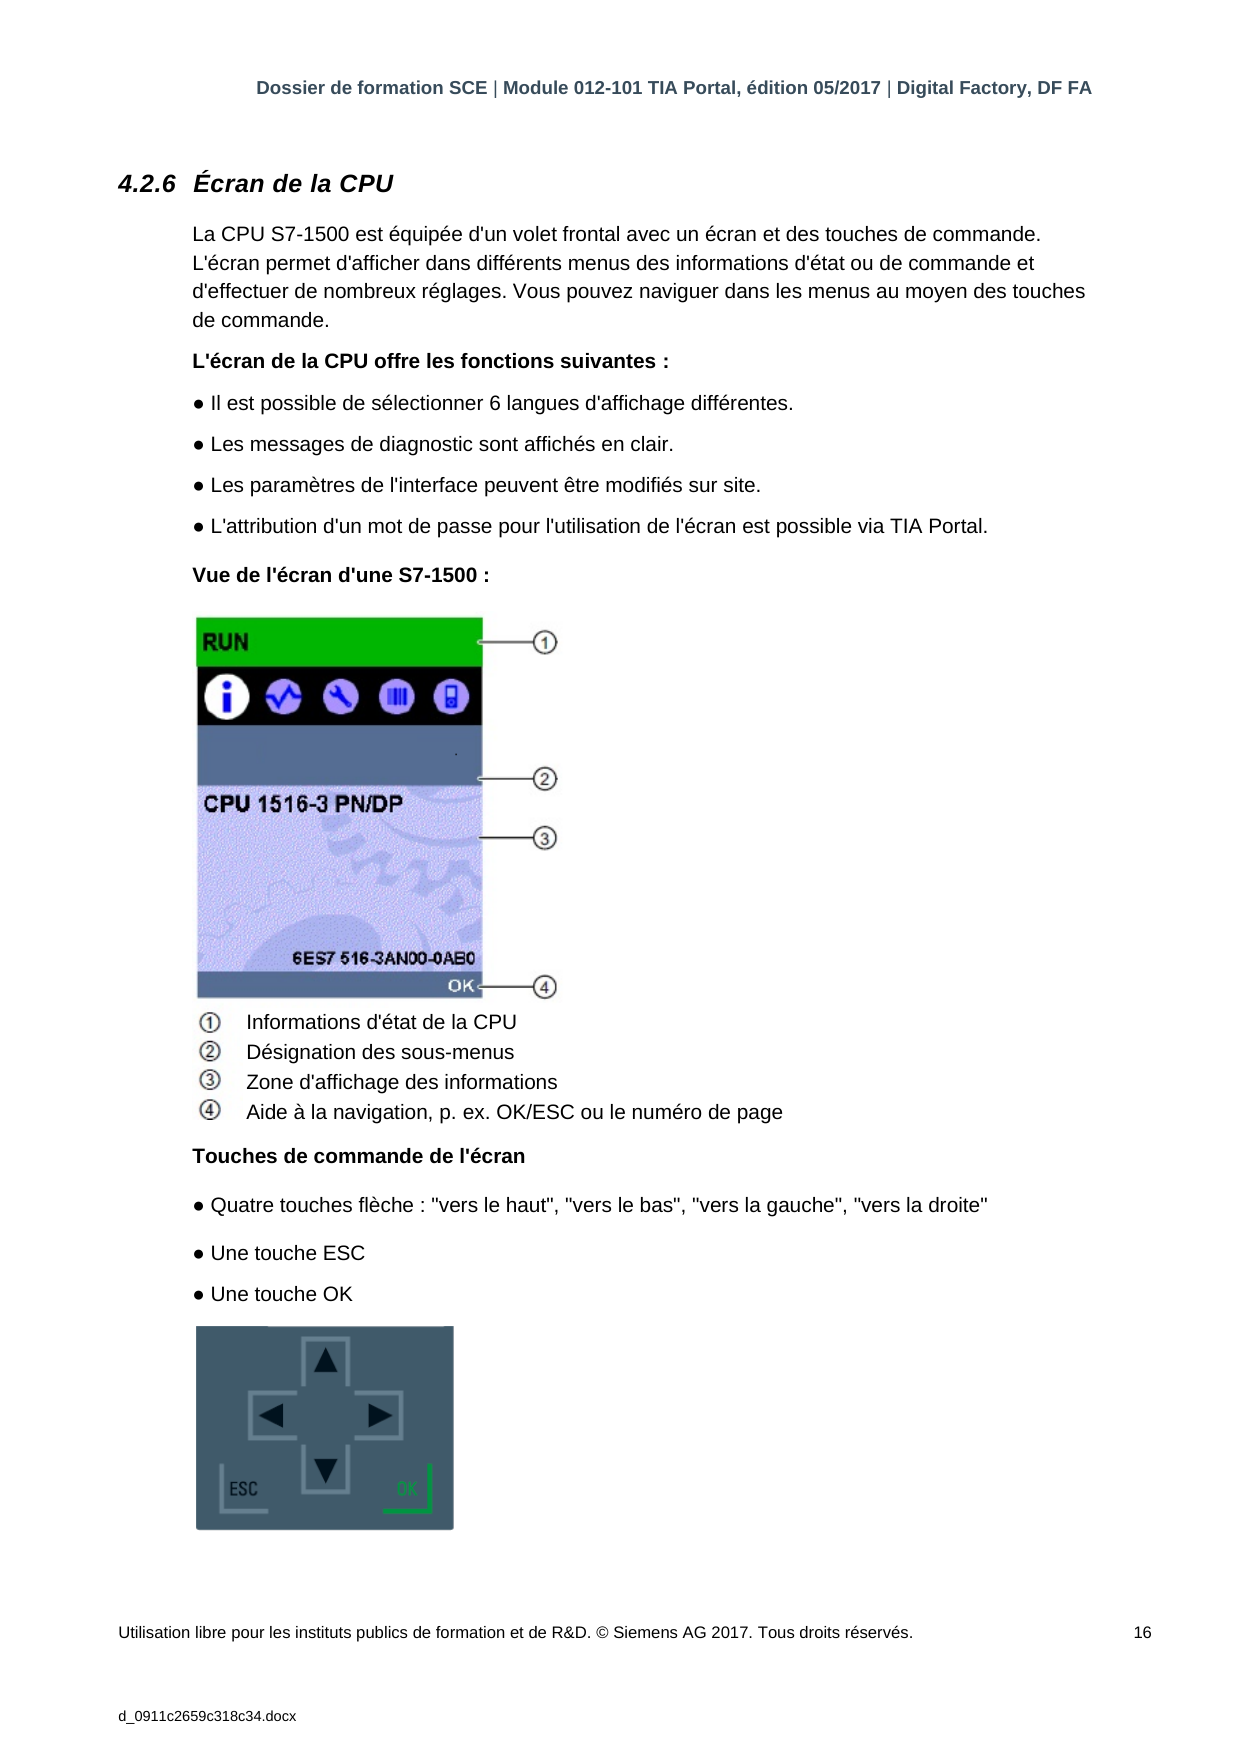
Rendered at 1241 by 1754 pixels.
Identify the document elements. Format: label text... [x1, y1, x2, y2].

text ● Une touche ESC [192, 1241, 1092, 1265]
picture [192, 611, 648, 1120]
subtitle Écran de la CPU [118, 168, 1092, 197]
text La CPU S7-1500 est équipée d'un volet frontal avec un écran et des touches de commande. L'écran permet d'afficher dans différents menus des informations d'état ou de commande et d'effectuer de nombreux réglages. Vous pouvez naviguer dans les menus au moyen des touches de commande. [192, 222, 1092, 332]
text L'écran de la CPU offre les fonctions suivantes : [192, 349, 1092, 373]
text ● L'attribution d'un mot de passe pour l'utilisation de l'écran est possible via TIA Portal. [192, 514, 1092, 538]
text Touches de commande de l'écran [192, 1144, 1092, 1168]
text ● Les messages de diagnostic sont affichés en clair. [192, 432, 1092, 456]
text ● Quatre touches flèche : "vers le haut", "vers le bas", "vers la gauche", "vers la droite" [192, 1192, 1092, 1216]
text ● Une touche OK [192, 1282, 1092, 1306]
text ● Il est possible de sélectionner 6 langues d'affichage différentes. [192, 391, 1092, 414]
text Vue de l'écran d'une S7-1500 : [192, 563, 1092, 587]
text ● Les paramètres de l'interface peuvent être modifiés sur site. [192, 473, 1092, 497]
